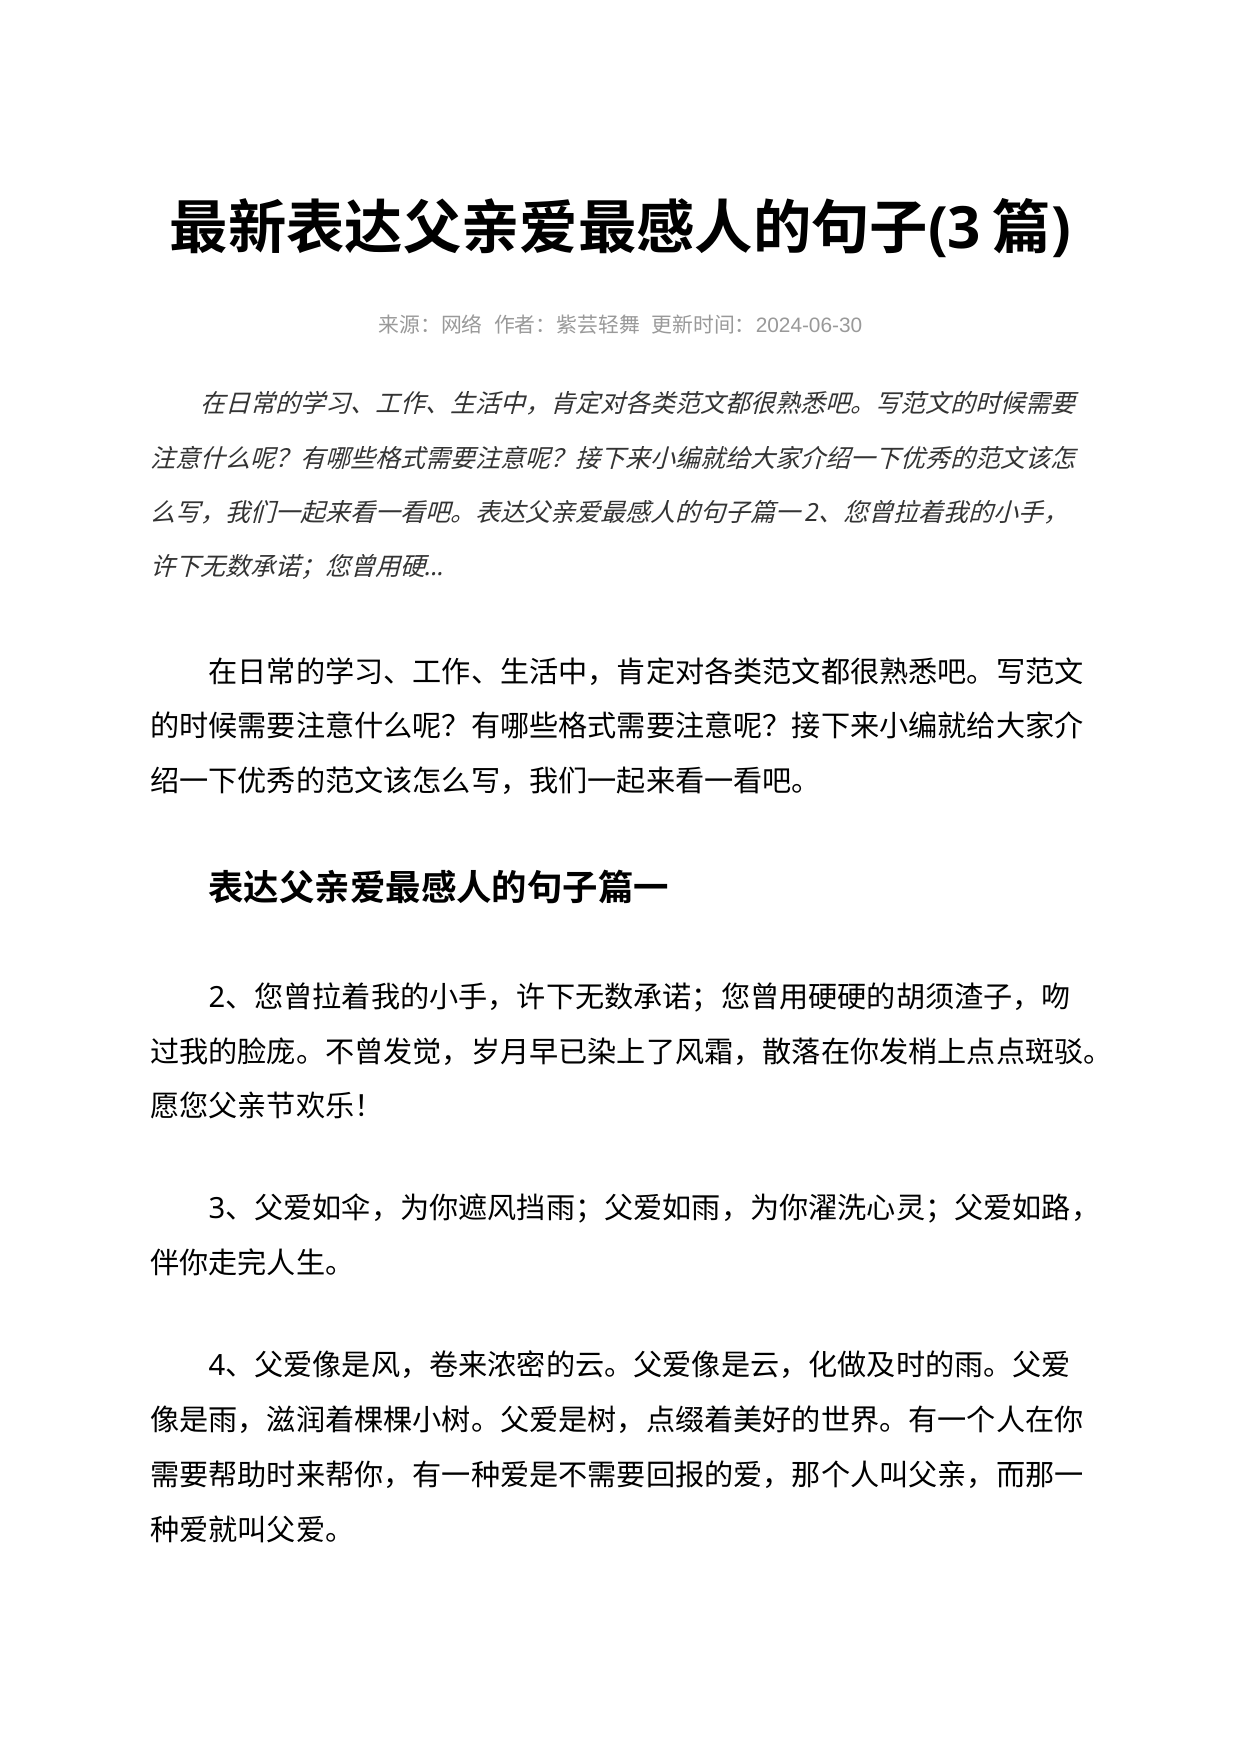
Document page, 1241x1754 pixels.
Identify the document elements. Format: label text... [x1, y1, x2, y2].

text 表达父亲爱最感人的句子篇一 [150, 860, 1090, 911]
subtitle 最新表达父亲爱最感人的句子(3篇) [150, 181, 1090, 266]
text 4、父爱像是风，卷来浓密的云。父爱像是云，化做及时的雨。父爱像是雨，滋润着棵棵小树。父爱是树，点缀着美好的世界。有一个人在你需要帮助时来帮你，有一种爱是不需要回报的爱，那个人叫父亲，而那一种爱就叫父爱。 [150, 1342, 1090, 1549]
text 在日常的学习、工作、生活中，肯定对各类范文都很熟悉吧。写范文的时候需要注意什么呢？有哪些格式需要注意呢？接下来小编就给大家介绍一下优秀的范文该怎么写，我们一起来看一看吧。 [150, 648, 1090, 800]
text 在日常的学习、工作、生活中，肯定对各类范文都很熟悉吧。写范文的时候需要注意什么呢？有哪些格式需要注意呢？接下来小编就给大家介绍一下优秀的范文该怎么写，我们一起来看一看吧。表达父亲爱最感人的句子篇一2、您曾拉着我的小手，许下无数承诺；您曾用硬... [150, 384, 1090, 583]
text 3、父爱如伞，为你遮风挡雨；父爱如雨，为你濯洗心灵；父爱如路，伴你走完人生。 [150, 1185, 1090, 1282]
text 2、您曾拉着我的小手，许下无数承诺；您曾用硬硬的胡须渣子，吻过我的脸庞。不曾发觉，岁月早已染上了风霜，散落在你发梢上点点斑驳。愿您父亲节欢乐！ [150, 973, 1090, 1125]
text 来源：网络 作者：紫芸轻舞 更新时间：2024-06-30 [150, 313, 1090, 337]
